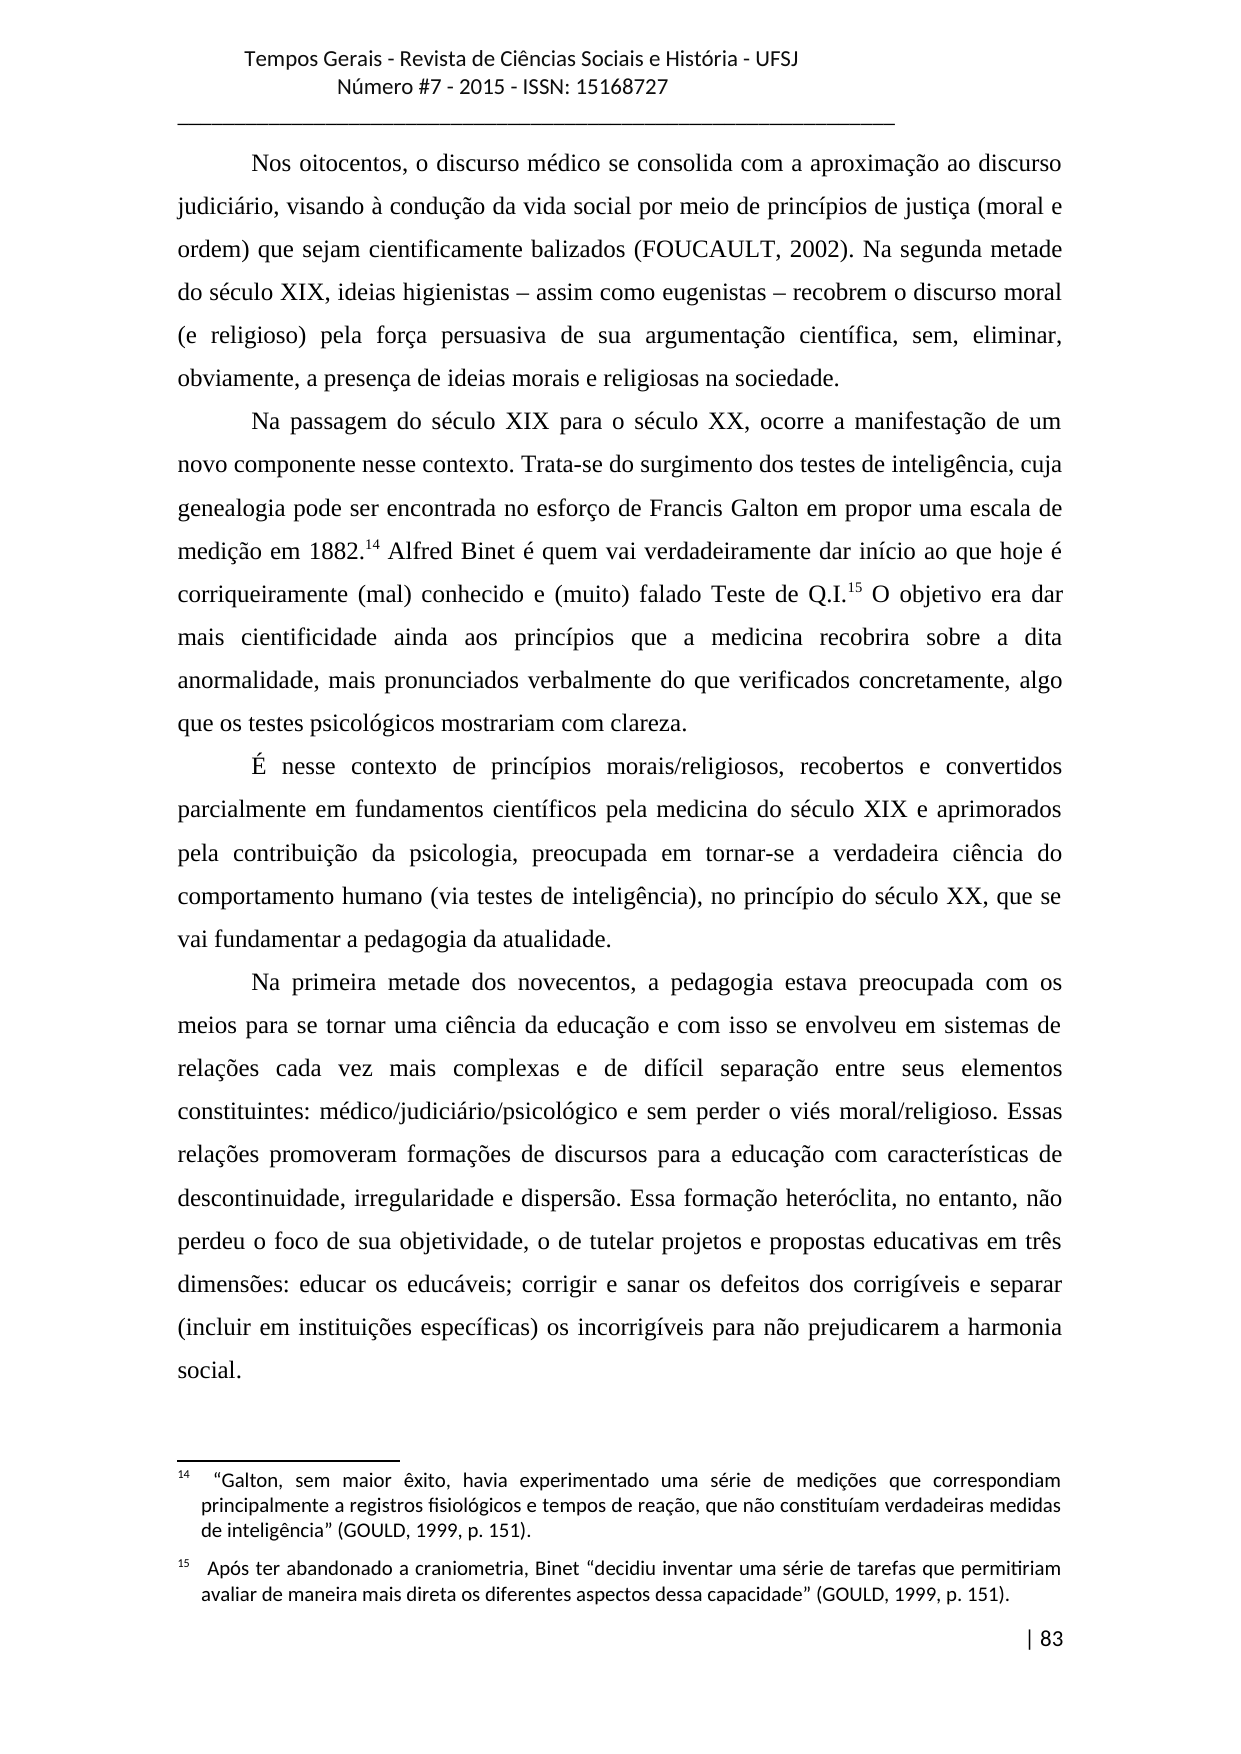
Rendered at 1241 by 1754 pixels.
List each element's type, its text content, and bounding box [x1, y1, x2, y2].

text É nesse contexto de princípios morais/religiosos, recobertos e convertidos parcialmente em fundamentos científicos pela medicina do século XIX e aprimorados pela contribuição da psicologia, preocupada em tornar-se a verdadeira ciência do comportamento humano (via testes de inteligência), no princípio do século XX, que se vai fundamentar a pedagogia da atualidade. [177, 751, 1063, 953]
text Nos oitocentos, o discurso médico se consolida com a aproximação ao discurso judiciário, visando à condução da vida social por meio de princípios de justiça (moral e ordem) que sejam cientificamente balizados (FOUCAULT, 2002). Na segunda metade do século XIX, ideias higienistas – assim como eugenistas – recobrem o discurso moral (e religioso) pela força persuasiva de sua argumentação científica, sem, eliminar, obviamente, a presença de ideias morais e religiosas na sociedade. [177, 148, 1063, 392]
text Na passagem do século XIX para o século XX, ocorre a manifestação de um novo componente nesse contexto. Trata-se do surgimento dos testes de inteligência, cuja genealogia pode ser encontrada no esforço de Francis Galton em propor uma escala de medição em 1882. Alfred Binet é quem vai verdadeiramente dar início ao que hoje é corriqueiramente (mal) conhecido e (muito) falado Teste de Q.I. O objetivo era dar mais cientificidade ainda aos princípios que a medicina recobrira sobre a dita anormalidade, mais pronunciados verbalmente do que verificados concretamente, algo que os testes psicológicos mostrariam com clareza. [177, 406, 1063, 737]
text Na primeira metade dos novecentos, a pedagogia estava preocupada com os meios para se tornar uma ciência da educação e com isso se envolveu em sistemas de relações cada vez mais complexas e de difícil separação entre seus elementos constituintes: médico/judiciário/psicológico e sem perder o viés moral/religioso. Essas relações promoveram formações de discursos para a educação com características de descontinuidade, irregularidade e dispersão. Essa formação heteróclita, no entanto, não perdeu o foco de sua objetividade, o de tutelar projetos e propostas educativas em três dimensões: educar os educáveis; corrigir e sanar os defeitos dos corrigíveis e separar (incluir em instituições específicas) os incorrigíveis para não prejudicarem a harmonia social. [177, 967, 1063, 1384]
